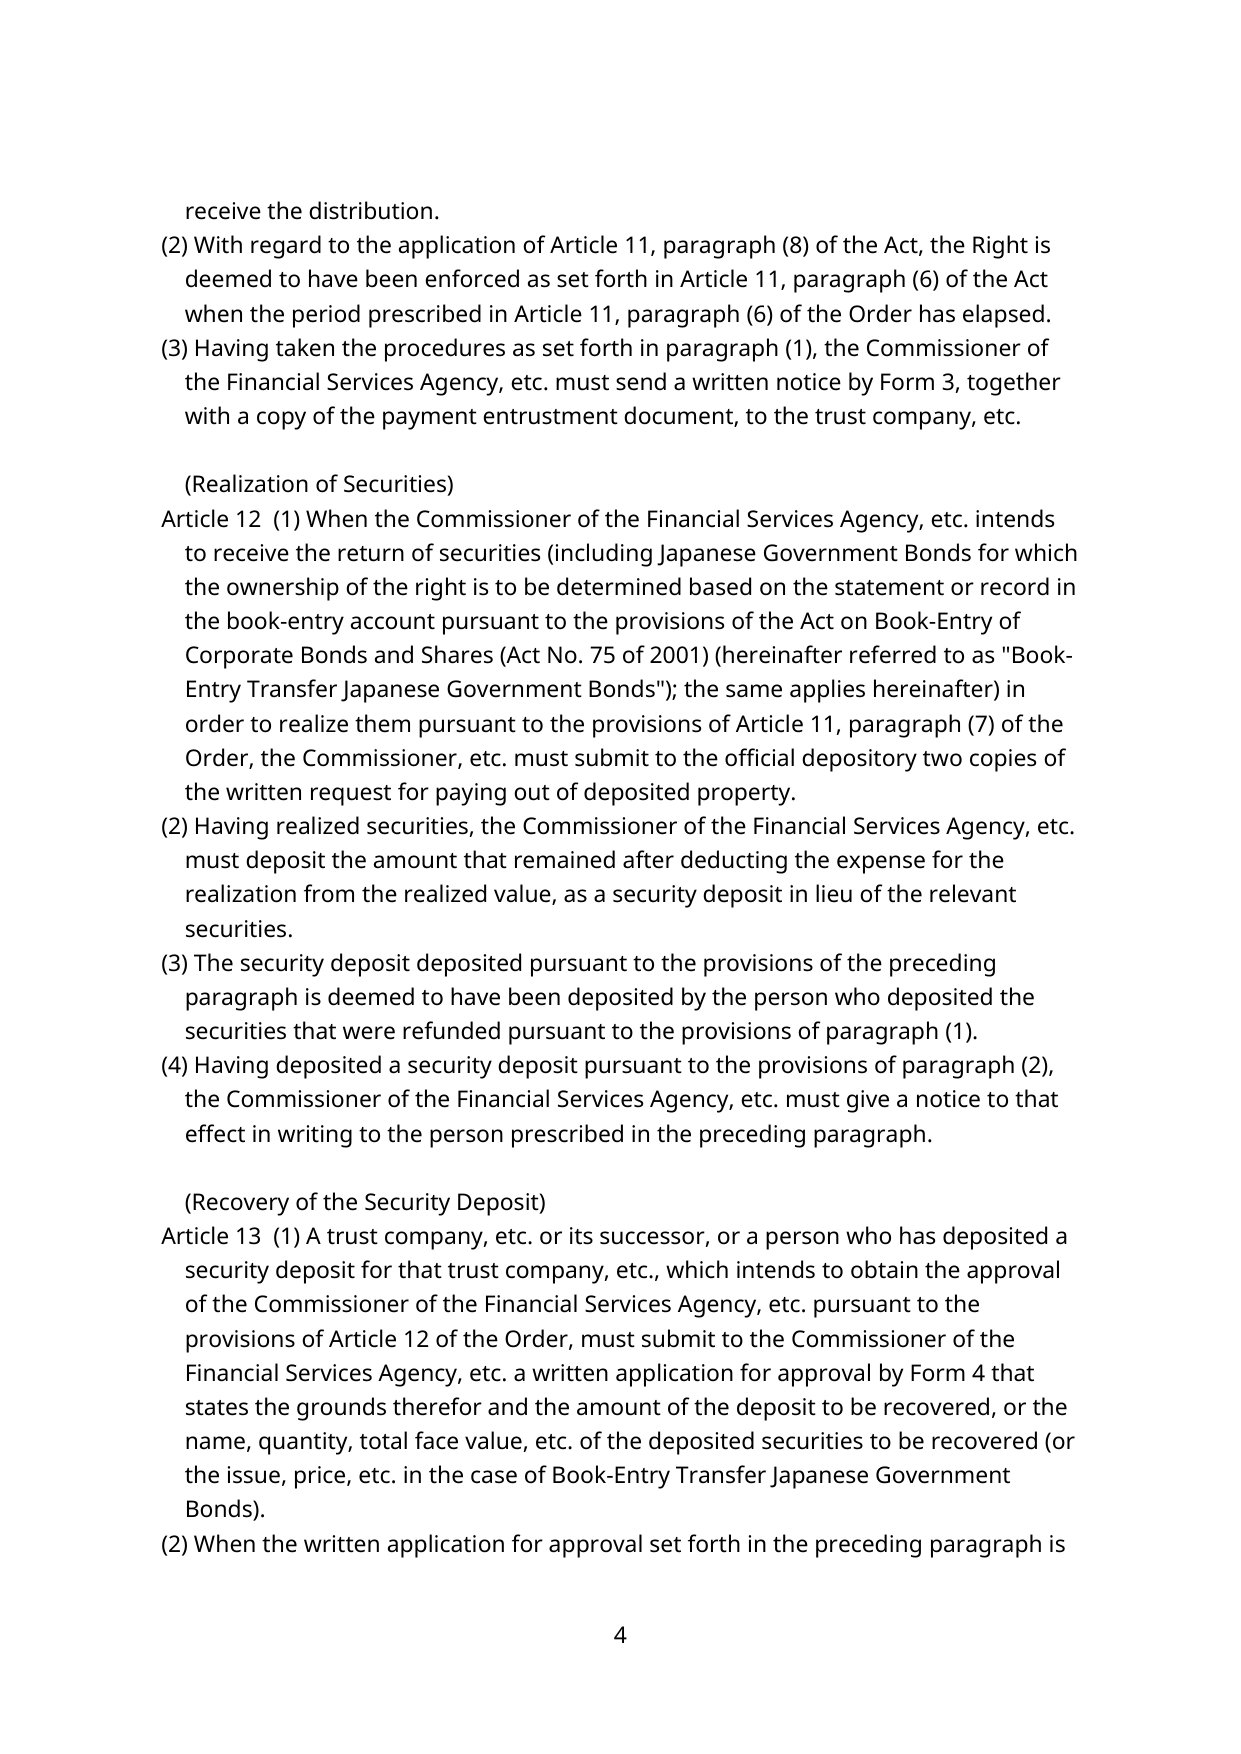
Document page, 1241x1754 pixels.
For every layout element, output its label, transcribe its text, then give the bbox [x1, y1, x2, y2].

text (Recovery of the Security Deposit) [184, 1184, 1079, 1219]
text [161, 1526, 1079, 1560]
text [161, 194, 1079, 228]
text (Realization of Securities) [184, 467, 1079, 501]
text Article 12 (1) When the Commissioner of the Financial Services Agency, etc. intends to receive the return of securities (including Japanese Government Bonds for which the ownership of the right is to be determined based on the statement or record in the book-entry account pursuant to the provisions of the Act on Book-Entry of Corporate Bonds and Shares (Act No. 75 of 2001) (hereinafter referred to as "Book-Entry Transfer Japanese Government Bonds"); the same applies hereinafter) in order to realize them pursuant to the provisions of Article 11, paragraph (7) of the Order, the Commissioner, etc. must submit to the official depository two copies of the written request for paying out of deposited property. [161, 501, 1079, 809]
text Article 13 (1) A trust company, etc. or its successor, or a person who has deposited a security deposit for that trust company, etc., which intends to obtain the approval of the Commissioner of the Financial Services Agency, etc. pursuant to the provisions of Article 12 of the Order, must submit to the Commissioner of the Financial Services Agency, etc. a written application for approval by Form 4 that states the grounds therefor and the amount of the deposit to be recovered, or the name, quantity, total face value, etc. of the deposited securities to be recovered (or the issue, price, etc. in the case of Book-Entry Transfer Japanese Government Bonds). [161, 1219, 1079, 1526]
text (2) With regard to the application of Article 11, paragraph (8) of the Act, the Right is deemed to have been enforced as set forth in Article 11, paragraph (6) of the Act when the period prescribed in Article 11, paragraph (6) of the Order has elapsed. [161, 228, 1079, 330]
text (3) The security deposit deposited pursuant to the provisions of the preceding paragraph is deemed to have been deposited by the person who deposited the securities that were refunded pursuant to the provisions of paragraph (1). [161, 945, 1079, 1048]
text (2) Having realized securities, the Commissioner of the Financial Services Agency, etc. must deposit the amount that remained after deducting the expense for the realization from the realized value, as a security deposit in lieu of the relevant securities. [161, 809, 1079, 945]
text (3) Having taken the procedures as set forth in paragraph (1), the Commissioner of the Financial Services Agency, etc. must send a written notice by Form 3, together with a copy of the payment entrustment document, to the trust company, etc. [161, 330, 1079, 433]
text (4) Having deposited a security deposit pursuant to the provisions of paragraph (2), the Commissioner of the Financial Services Agency, etc. must give a notice to that effect in writing to the person prescribed in the preceding paragraph. [161, 1048, 1079, 1150]
